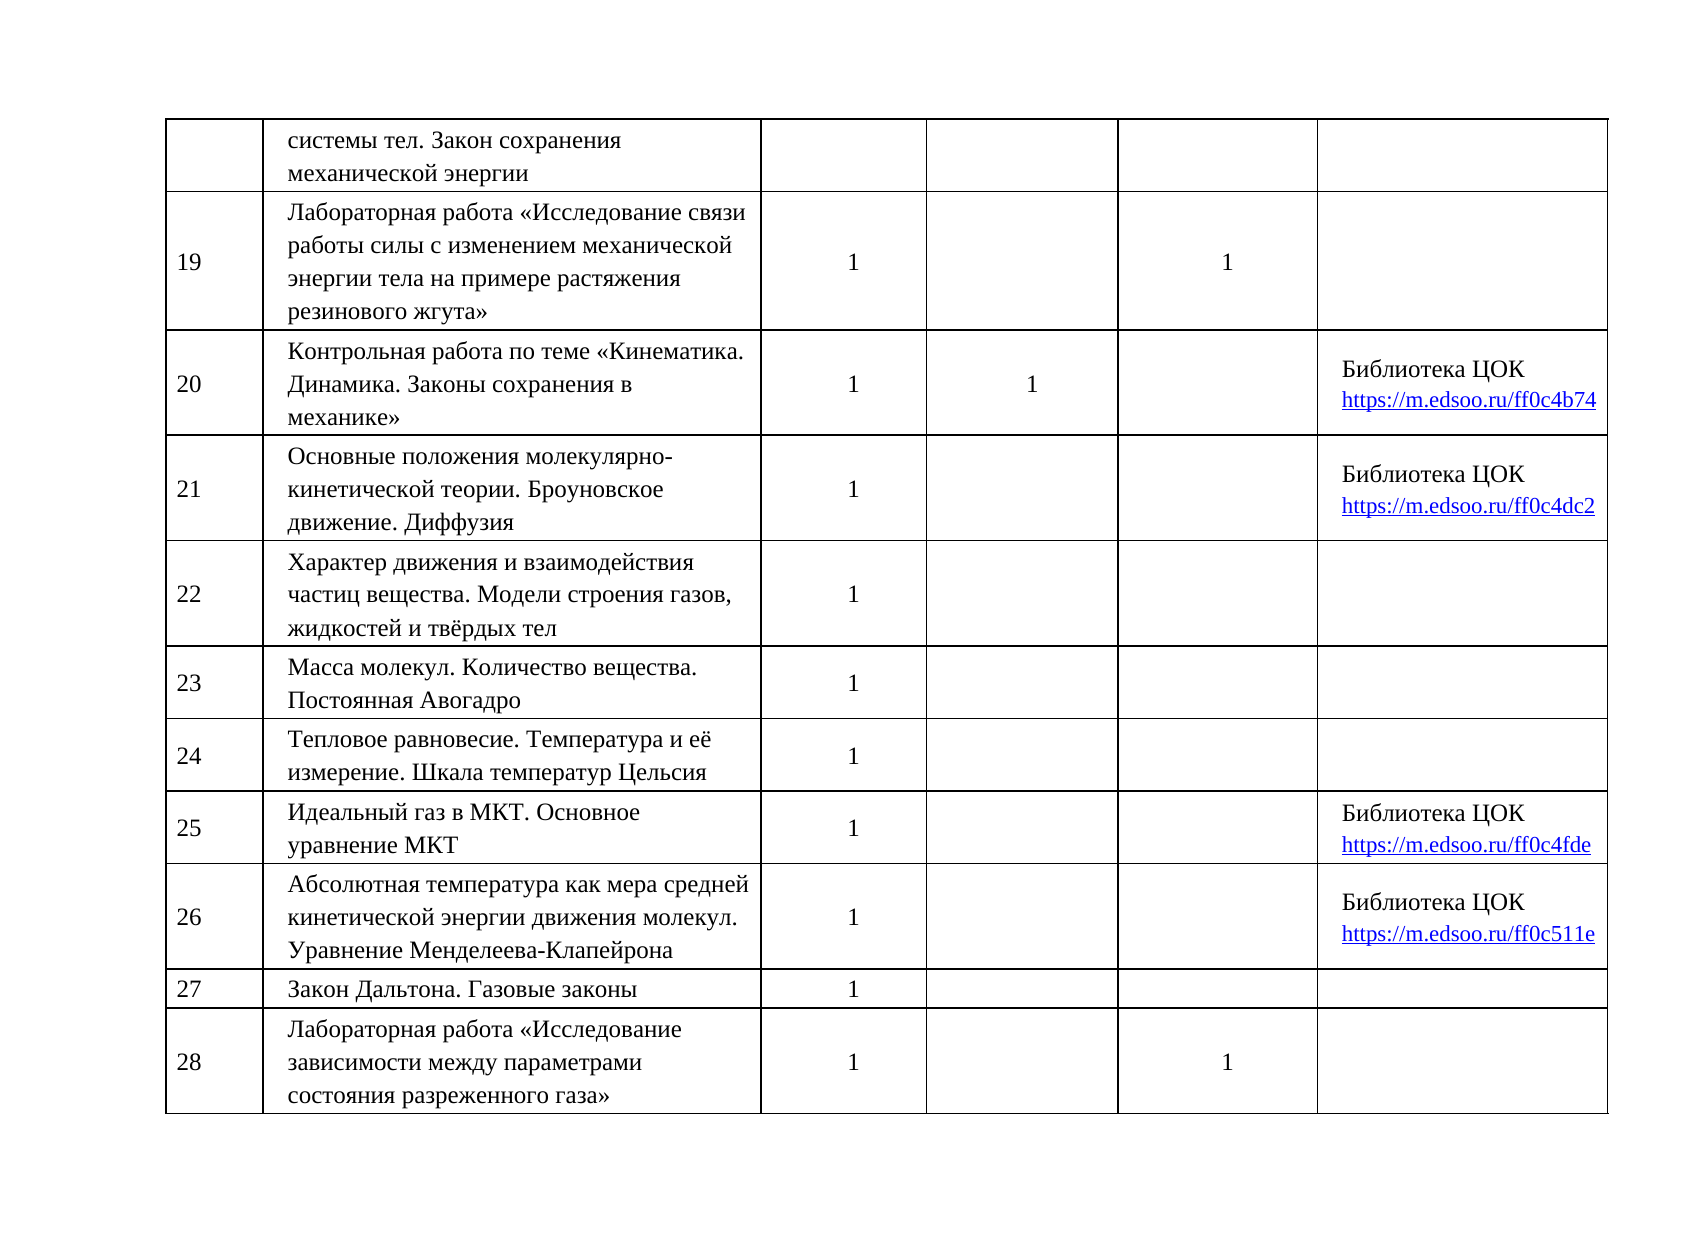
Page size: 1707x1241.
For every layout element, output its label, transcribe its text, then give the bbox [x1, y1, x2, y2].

table_cell [1119, 970, 1317, 1007]
table_cell 23 [167, 647, 262, 718]
table_cell Абсолютная температура как мера средней кинетической энергии движения молекул. Уравнение Менделеева-Клапейрона [264, 864, 760, 968]
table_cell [264, 120, 760, 191]
table_cell 1 [762, 192, 926, 329]
table_cell [1119, 719, 1317, 790]
table_cell [927, 192, 1117, 329]
table_cell [1318, 1009, 1607, 1113]
table_cell 18 [167, 120, 262, 191]
table_cell [927, 436, 1117, 540]
table_cell 1 [762, 792, 926, 862]
table_cell 1 [1119, 1009, 1317, 1113]
table_cell [1119, 120, 1317, 191]
table_cell 24 [167, 719, 262, 790]
table_cell 19 [167, 192, 262, 329]
table_cell 1 [762, 1009, 926, 1113]
table_cell 20 [167, 331, 262, 434]
table_cell 1 [1119, 192, 1317, 329]
table_cell [927, 647, 1117, 718]
table_cell Лабораторная работа «Исследование связи работы силы с изменением механической энергии тела на примере растяжения резинового жгута» [264, 192, 760, 329]
table_cell [927, 719, 1117, 790]
table_cell Основные положения молекулярно-кинетической теории. Броуновское движение. Диффузия [264, 436, 760, 540]
table_cell Библиотека ЦОК https://m.edsoo.ru/ff0c4fde [1318, 792, 1607, 862]
table_cell 1 [762, 120, 926, 191]
table_cell Идеальный газ в МКТ. Основное уравнение МКТ [264, 792, 760, 862]
table_cell 27 [167, 970, 262, 1007]
table_cell [927, 792, 1117, 862]
table_cell Библиотека ЦОК https://m.edsoo.ru/ff0c4dc2 [1318, 436, 1607, 540]
table_cell [1119, 331, 1317, 434]
table_cell Библиотека ЦОК https://m.edsoo.ru/ff0c4b74 [1318, 331, 1607, 434]
table_cell Масса молекул. Количество вещества. Постоянная Авогадро [264, 647, 760, 718]
table_cell Библиотека ЦОК https://m.edsoo.ru/ff0c511e [1318, 864, 1607, 968]
table_cell 22 [167, 541, 262, 645]
table_cell 1 [762, 970, 926, 1007]
table_cell 25 [167, 792, 262, 862]
table_cell 1 [762, 864, 926, 968]
table_cell [927, 1009, 1117, 1113]
table_cell Лабораторная работа «Исследование зависимости между параметрами состояния разреженного газа» [264, 1009, 760, 1113]
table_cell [1318, 120, 1607, 191]
table_cell [1119, 647, 1317, 718]
table_cell Контрольная работа по теме «Кинематика. Динамика. Законы сохранения в механике» [264, 331, 760, 434]
table_cell [1318, 541, 1607, 645]
table_cell 1 [762, 647, 926, 718]
table_cell [1318, 192, 1607, 329]
table_cell [927, 120, 1117, 191]
table_cell Закон Дальтона. Газовые законы [264, 970, 760, 1007]
table_cell 21 [167, 436, 262, 540]
table_cell 1 [762, 541, 926, 645]
table_cell [927, 864, 1117, 968]
table_cell Характер движения и взаимодействия частиц вещества. Модели строения газов, жидкостей и твёрдых тел [264, 541, 760, 645]
table_cell 28 [167, 1009, 262, 1113]
table_cell 1 [927, 331, 1117, 434]
table_cell [927, 541, 1117, 645]
table_cell [1119, 792, 1317, 862]
table_cell [1119, 541, 1317, 645]
table_cell 26 [167, 864, 262, 968]
table_cell [1119, 864, 1317, 968]
table_cell [1119, 436, 1317, 540]
table_cell [1318, 970, 1607, 1007]
table_cell [927, 970, 1117, 1007]
table_cell Тепловое равновесие. Температура и её измерение. Шкала температур Цельсия [264, 719, 760, 790]
table_cell 1 [762, 436, 926, 540]
table_cell 1 [762, 331, 926, 434]
table_cell [1318, 719, 1607, 790]
table_cell [1318, 647, 1607, 718]
table_cell 1 [762, 719, 926, 790]
